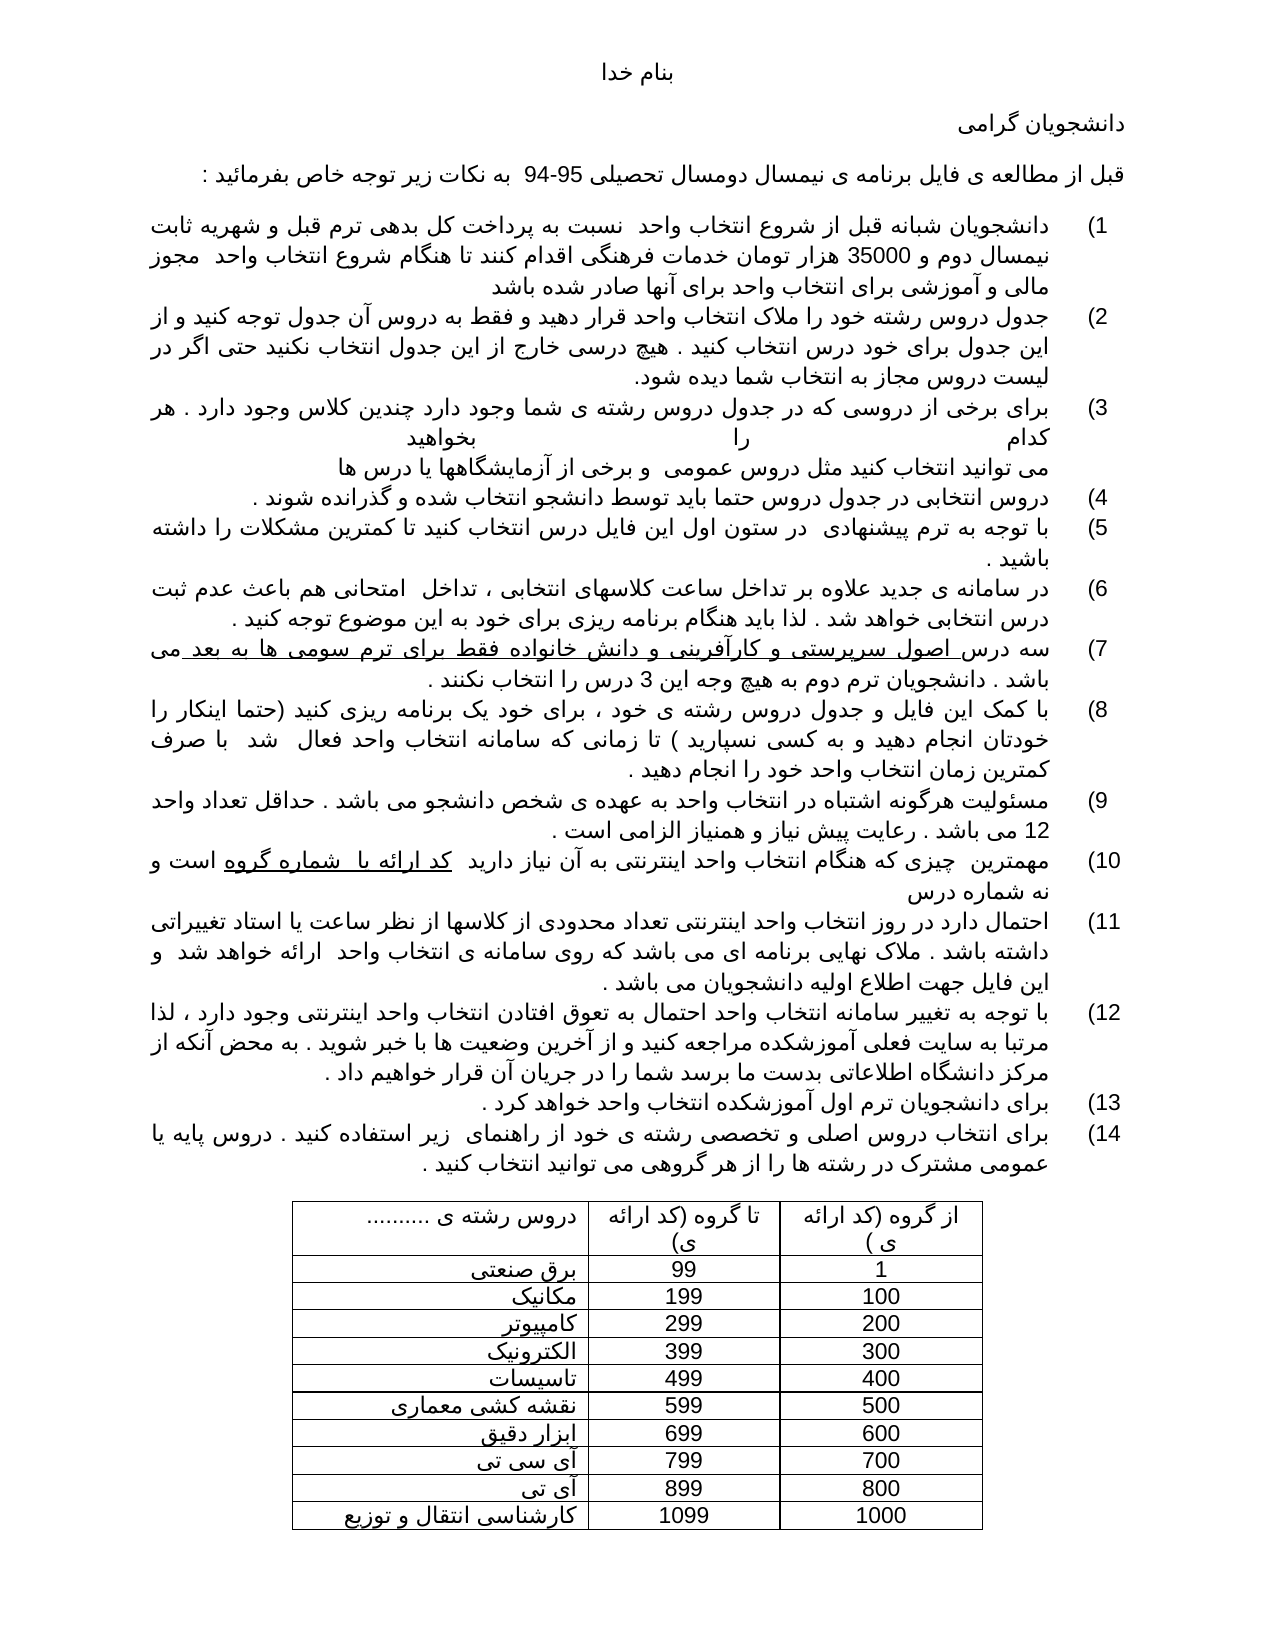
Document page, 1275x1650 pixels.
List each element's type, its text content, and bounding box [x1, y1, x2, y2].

table_cell آی تی [293, 1475, 588, 1501]
table_header دروس رشته ی .......... [293, 1202, 588, 1254]
table_cell 699 [589, 1420, 779, 1446]
table_cell 299 [589, 1310, 779, 1337]
text بنام خدا [150, 59, 1125, 85]
list مسئولیت هرگونه اشتباه در انتخاب واحد به عهده ی شخص دانشجو می باشد . حداقل تعداد واحد 12 می باشد . رعایت پیش نیاز و همنیاز الزامی است . [150, 787, 1087, 843]
table_cell 600 [781, 1420, 982, 1446]
table_cell 99 [589, 1256, 779, 1282]
table_cell 199 [589, 1283, 779, 1309]
list با توجه به ترم پیشنهادی در ستون اول این فایل درس انتخاب کنید تا کمترین مشکلات را داشته باشید . [150, 514, 1087, 571]
table_cell ابزار دقیق [293, 1420, 588, 1446]
list احتمال دارد در روز انتخاب واحد اینترنتی تعداد محدودی از کلاسها از نظر ساعت یا استاد تغییراتی داشته باشد . ملاک نهایی برنامه ای می باشد که روی سامانه ی انتخاب واحد ارائه خواهد شد و این فایل جهت اطلاع اولیه دانشجویان می باشد . [150, 908, 1087, 995]
table_cell مکانیک [293, 1283, 588, 1309]
table_cell 800 [781, 1475, 982, 1501]
text دانشجویان گرامی [150, 110, 1125, 136]
table_header از گروه (کد ارائه ی ) [781, 1202, 982, 1254]
table_cell 1099 [589, 1502, 779, 1528]
table_cell 100 [781, 1283, 982, 1309]
list سه درس اصول سرپرستی و کارآفرینی و دانش خانواده فقط برای ترم سومی ها به بعد می باشد . دانشجویان ترم دوم به هیچ وجه این 3 درس را انتخاب نکنند . [150, 635, 1087, 692]
table_cell نقشه کشی معماری [293, 1393, 588, 1419]
table_cell 700 [781, 1447, 982, 1474]
table_cell 500 [781, 1393, 982, 1419]
list مهمترین چیزی که هنگام انتخاب واحد اینترنتی به آن نیاز دارید کد ارائه یا شماره گروه است و نه شماره درس [150, 847, 1087, 904]
table_cell 200 [781, 1310, 982, 1337]
table_cell برق صنعتی [293, 1256, 588, 1282]
table_cell 1 [781, 1256, 982, 1282]
table_cell 499 [589, 1365, 779, 1391]
table_cell 1000 [781, 1502, 982, 1528]
table_cell 399 [589, 1338, 779, 1364]
list دروس انتخابی در جدول دروس حتما باید توسط دانشجو انتخاب شده و گذرانده شوند . [150, 484, 1087, 510]
table_header تا گروه (کد ارائه ی) [589, 1202, 779, 1254]
text قبل از مطالعه ی فایل برنامه ی نیمسال دومسال تحصیلی 95-94 به نکات زیر توجه خاص بفرمائید : [150, 161, 1125, 187]
list جدول دروس رشته خود را ملاک انتخاب واحد قرار دهید و فقط به دروس آن جدول توجه کنید و از این جدول برای خود درس انتخاب کنید . هیچ درسی خارج از این جدول انتخاب نکنید حتی اگر در لیست دروس مجاز به انتخاب شما دیده شود. [150, 303, 1087, 389]
list در سامانه ی جدید علاوه بر تداخل ساعت کلاسهای انتخابی ، تداخل امتحانی هم باعث عدم ثبت درس انتخابی خواهد شد . لذا باید هنگام برنامه ریزی برای خود به این موضوع توجه کنید . [150, 575, 1087, 631]
table_cell 599 [589, 1393, 779, 1419]
table_cell 899 [589, 1475, 779, 1501]
table_cell کارشناسی انتقال و توزیع [293, 1502, 588, 1528]
table_cell تاسیسات [293, 1365, 588, 1391]
list برای انتخاب دروس اصلی و تخصصی رشته ی خود از راهنمای زیر استفاده کنید . دروس پایه یا عمومی مشترک در رشته ها را از هر گروهی می توانید انتخاب کنید . [150, 1119, 1087, 1176]
table_cell الکترونیک [293, 1338, 588, 1364]
list با توجه به تغییر سامانه انتخاب واحد احتمال به تعوق افتادن انتخاب واحد اینترنتی وجود دارد ، لذا مرتبا به سایت فعلی آموزشکده مراجعه کنید و از آخرین وضعیت ها با خبر شوید . به محض آنکه از مرکز دانشگاه اطلاعاتی بدست ما برسد شما را در جریان آن قرار خواهیم داد . [150, 999, 1087, 1085]
list برای دانشجویان ترم اول آموزشکده انتخاب واحد خواهد کرد . [150, 1089, 1087, 1116]
list با کمک این فایل و جدول دروس رشته ی خود ، برای خود یک برنامه ریزی کنید (حتما اینکار را خودتان انجام دهید و به کسی نسپارید ) تا زمانی که سامانه انتخاب واحد فعال شد با صرف کمترین زمان انتخاب واحد خود را انجام دهید . [150, 696, 1087, 783]
table_cell کامپیوتر [293, 1310, 588, 1337]
list برای برخی از دروسی که در جدول دروس رشته ی شما وجود دارد چندین کلاس وجود دارد . هر کدام را بخواهید می توانید انتخاب کنید مثل دروس عمومی و برخی از آزمایشگاهها یا درس ها [150, 393, 1087, 480]
table_cell 799 [589, 1447, 779, 1474]
table_cell آی سی تی [293, 1447, 588, 1474]
table_cell 400 [781, 1365, 982, 1391]
table_cell 300 [781, 1338, 982, 1364]
list دانشجویان شبانه قبل از شروع انتخاب واحد نسبت به پرداخت کل بدهی ترم قبل و شهریه ثابت نیمسال دوم و 35000 هزار تومان خدمات فرهنگی اقدام کنند تا هنگام شروع انتخاب واحد مجوز مالی و آموزشی برای انتخاب واحد برای آنها صادر شده باشد [150, 212, 1087, 299]
